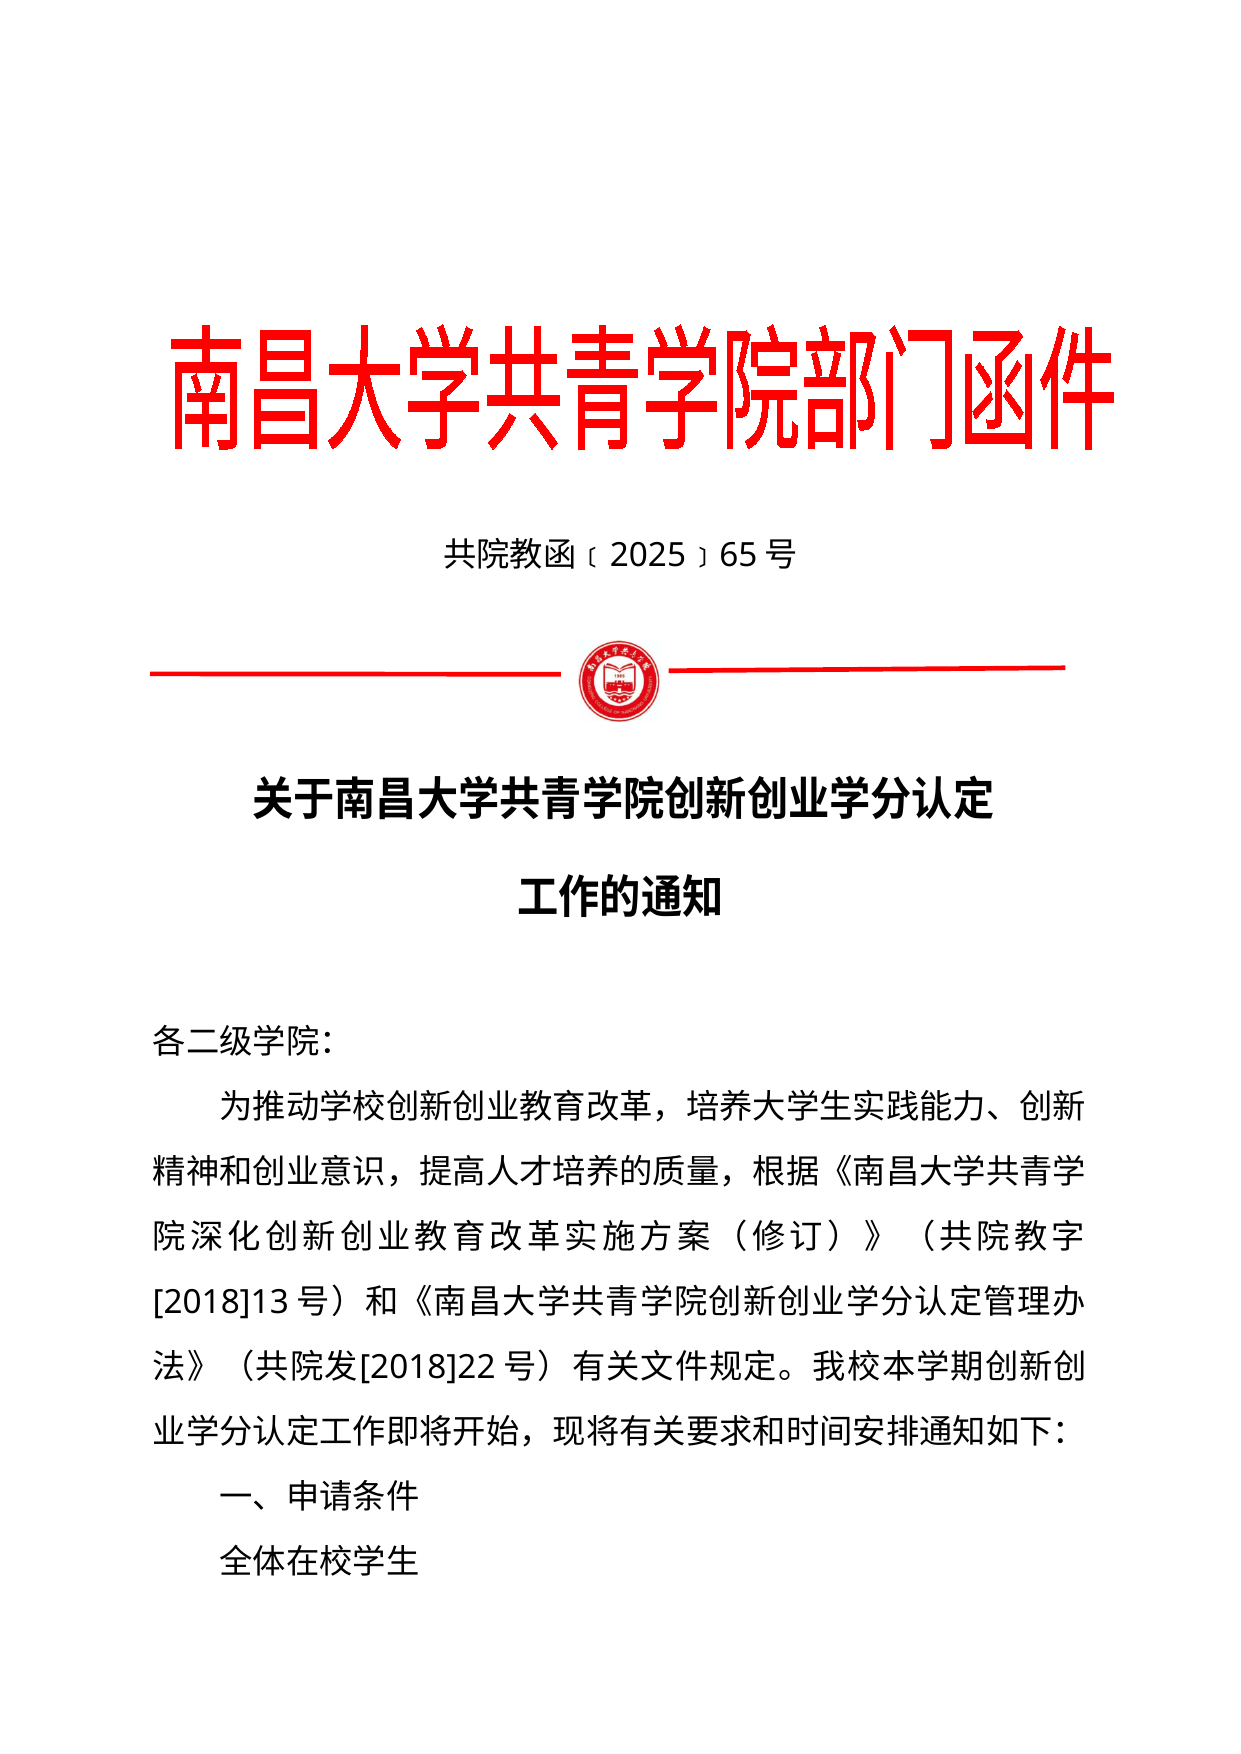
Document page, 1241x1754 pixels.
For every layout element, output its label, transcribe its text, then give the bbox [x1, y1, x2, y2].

text 关于南昌大学共青学院创新创业学分认定 [152, 747, 1088, 844]
picture [578, 640, 661, 722]
text 为推动学校创新创业教育改革，培养大学生实践能力、创新精神和创业意识，提高人才培养的质量，根据《南昌大学共青学院深化创新创业教育改革实施方案（修订）》（共院教字[2018]13号）和《南昌大学共青学院创新创业学分认定管理办法》（共院发[2018]22号）有关文件规定。我校本学期创新创业学分认定工作即将开始，现将有关要求和时间安排通知如下： [152, 1072, 1088, 1462]
text 全体在校学生 [152, 1527, 1088, 1592]
text 一、申请条件 [152, 1462, 1088, 1527]
text 工作的通知 [152, 844, 1088, 942]
text 共院教函﹝2025﹞65号 [152, 519, 1088, 584]
text 各二级学院： [152, 1007, 1088, 1072]
